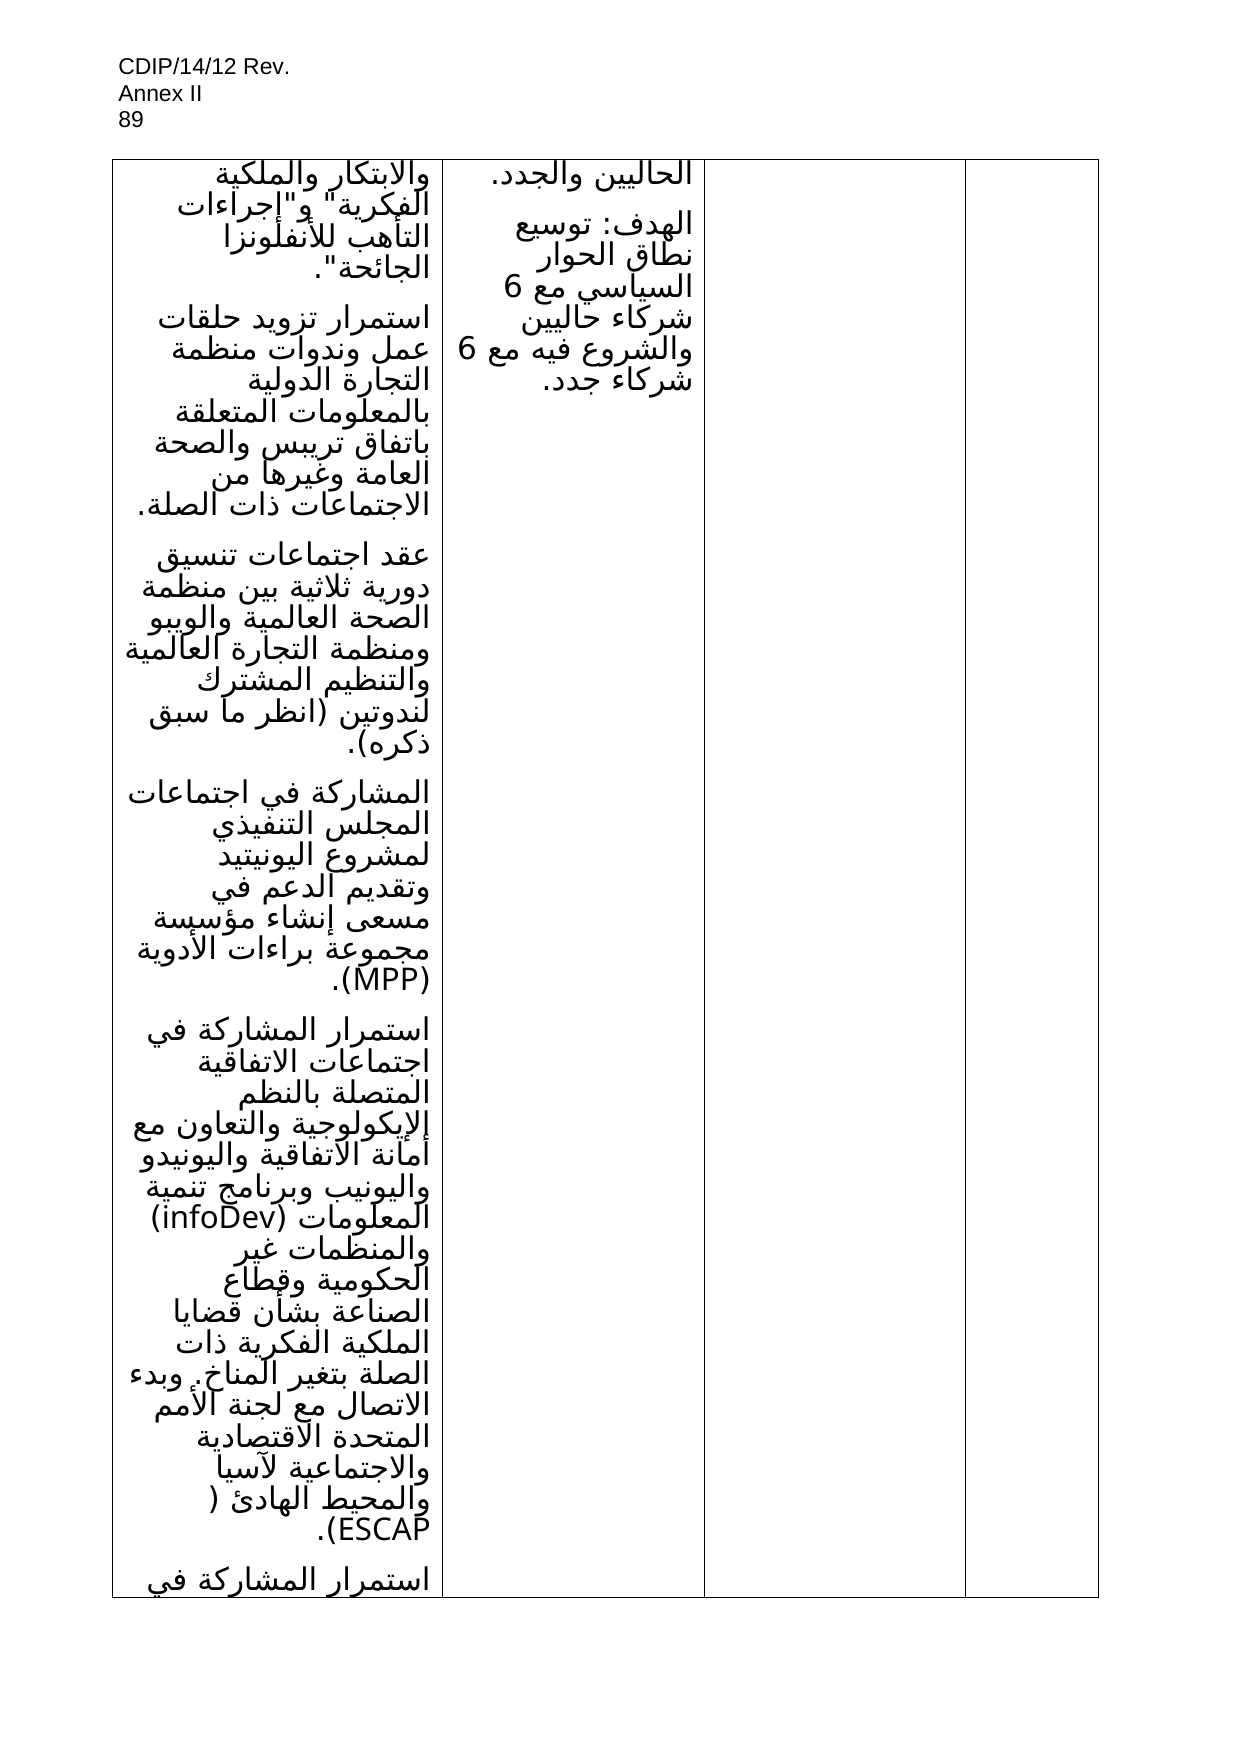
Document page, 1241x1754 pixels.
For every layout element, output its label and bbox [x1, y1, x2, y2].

table_cell [113, 160, 442, 1597]
table_cell [443, 160, 704, 1597]
